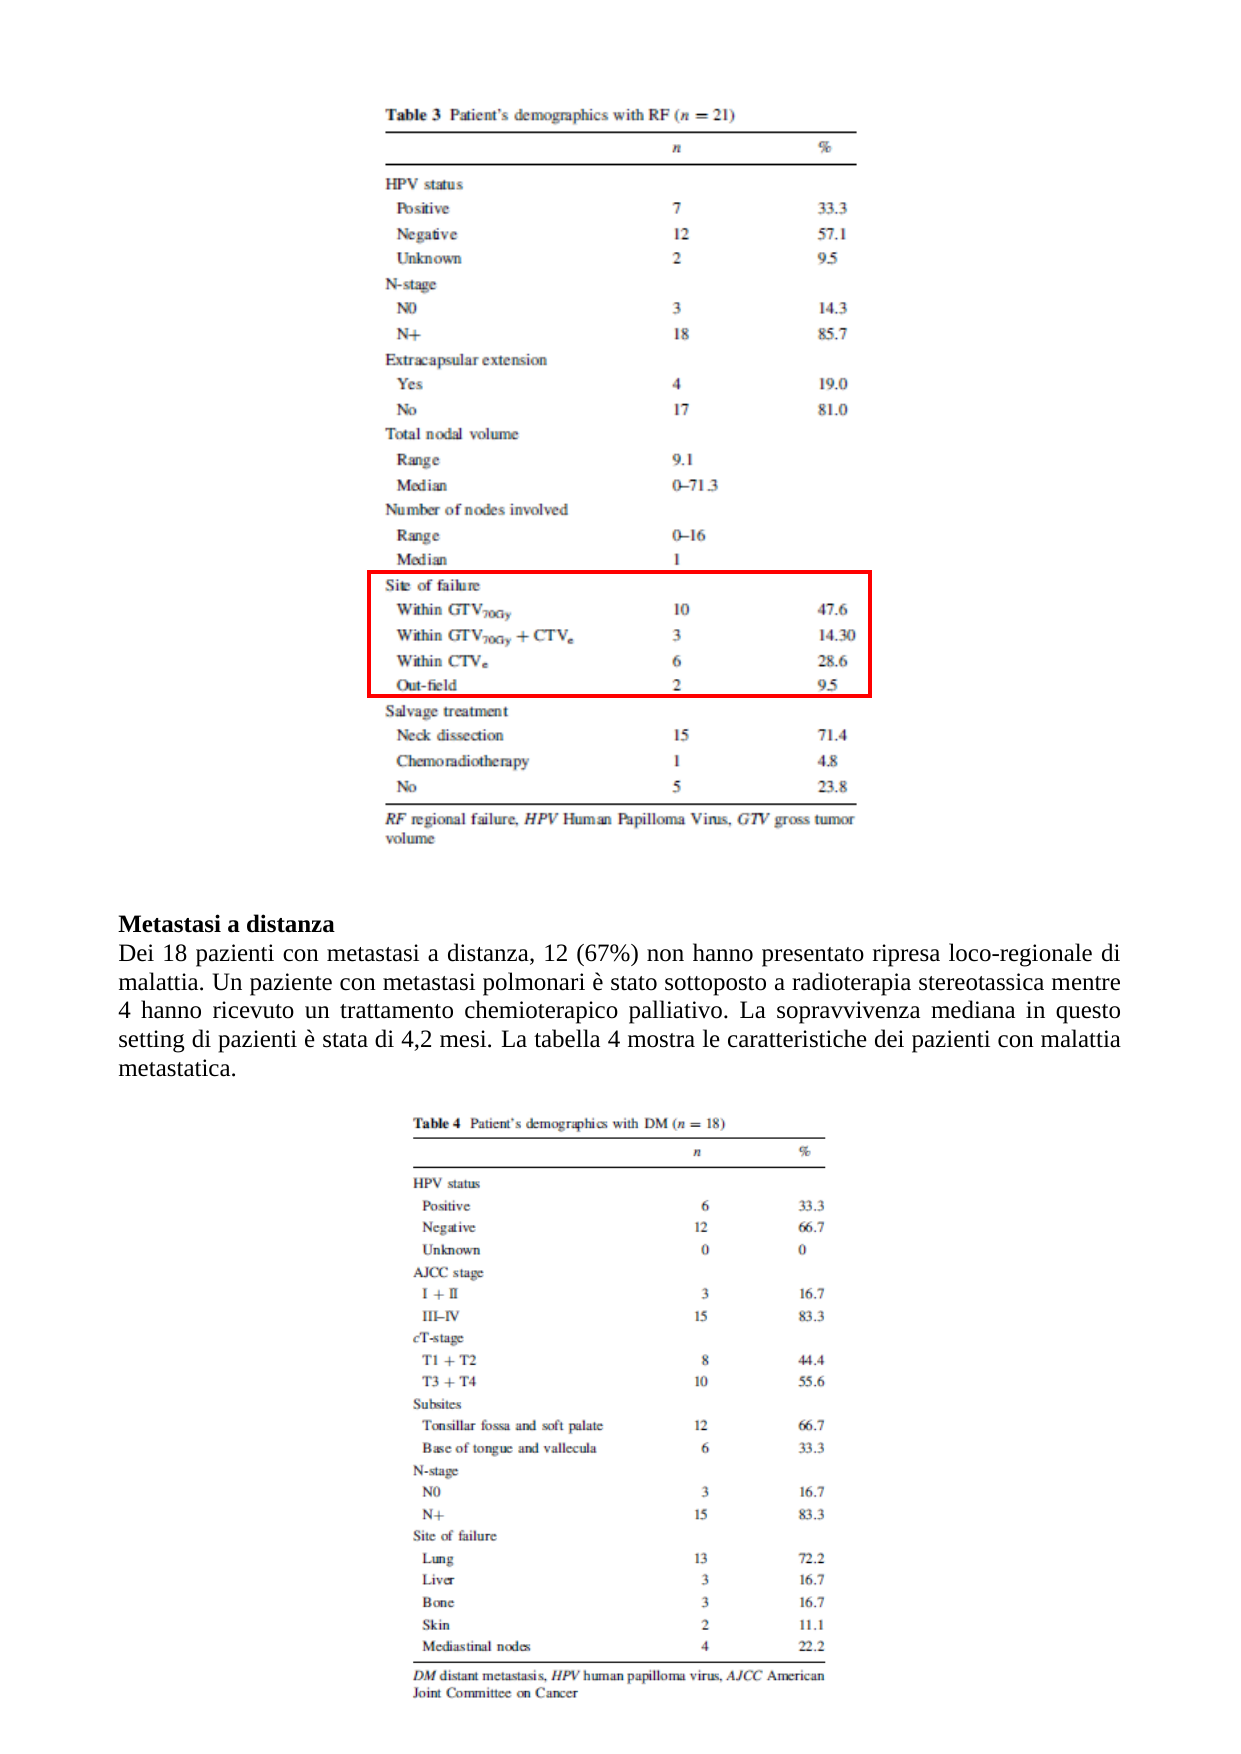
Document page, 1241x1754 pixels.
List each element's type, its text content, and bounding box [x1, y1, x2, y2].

picture [404, 1112, 836, 1707]
picture [368, 106, 886, 852]
text Metastasi a distanza [118, 909, 1122, 938]
picture [371, 574, 868, 694]
text Dei 18 pazienti con metastasi a distanza, 12 (67%) non hanno presentato ripresa loco-regionale di malattia. Un paziente con metastasi polmonari è stato sottoposto a radioterapia stereotassica mentre 4 hanno ricevuto un trattamento chemioterapico palliativo. La sopravvivenza mediana in questo setting di pazienti è stata di 4,2 mesi. La tabella 4 mostra le caratteristiche dei pazienti con malattia metastatica. [118, 938, 1122, 1082]
